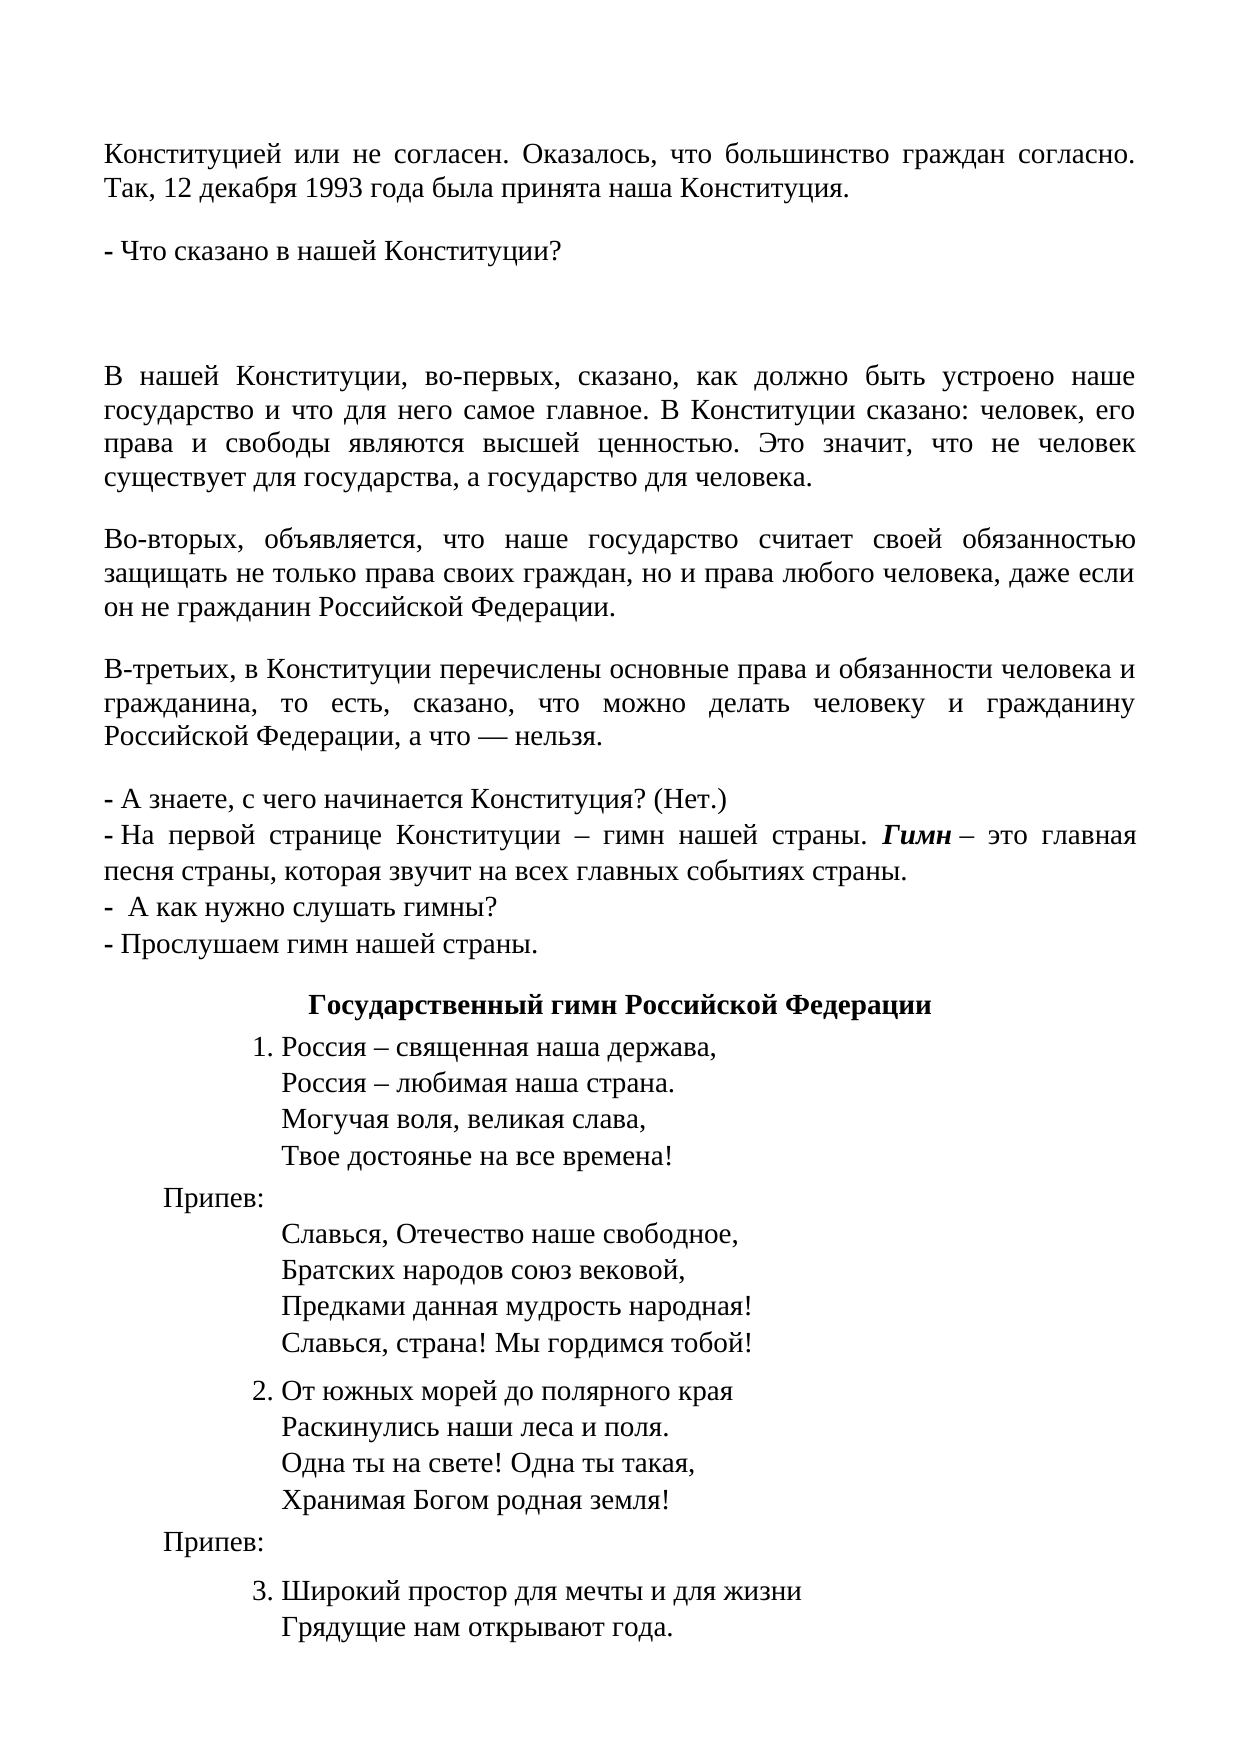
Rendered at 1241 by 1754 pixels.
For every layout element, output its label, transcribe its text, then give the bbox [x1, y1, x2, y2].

text Россия – любимая наша страна. [103, 1065, 1137, 1099]
text Конституцией или не согласен. Оказалось, что большинство граждан согласно. Так, 12 декабря 1993 года была принята наша Конституция. [103, 137, 1137, 204]
text Предками данная мудрость народная! [103, 1288, 1137, 1322]
text В нашей Конституции, во-первых, сказано, как должно быть устроено наше государство и что для него самое главное. В Конституции сказано: человек, его права и свободы являются высшей ценностью. Это значит, что не человек существует для государства, а государство для человека. [103, 358, 1137, 492]
text - Что сказано в нашей Конституции? [103, 233, 1137, 266]
text - Прослушаем гимн нашей страны. [103, 926, 1137, 959]
text 3. Широкий простор для мечты и для жизни [103, 1573, 1137, 1606]
text Могучая воля, великая слава, [103, 1102, 1137, 1135]
text Раскинулись наши леса и поля. [103, 1409, 1137, 1443]
text Припев: [103, 1524, 1137, 1558]
text Твое достоянье на все времена! [103, 1138, 1137, 1171]
text - А как нужно слушать гимны? [103, 889, 1137, 923]
text Одна ты на свете! Одна ты такая, [103, 1446, 1137, 1479]
text Славься, Отечество наше свободное, [103, 1216, 1137, 1250]
text 1. Россия – священная наша держава, [103, 1029, 1137, 1063]
text Хранимая Богом родная земля! [103, 1482, 1137, 1515]
text 2. От южных морей до полярного края [103, 1373, 1137, 1407]
text - А знаете, с чего начинается Конституция? (Нет.) [103, 781, 1137, 815]
text В-третьих, в Конституции перечислены основные права и обязанности человека и гражданина, то есть, сказано, что можно делать человеку и гражданину Российской Федерации, а что — нельзя. [103, 651, 1137, 752]
text - На первой странице Конституции – гимн нашей страны. Гимн – это главная песня страны, которая звучит на всех главных событиях страны. [103, 817, 1137, 887]
text Припев: [103, 1180, 1137, 1214]
text Славься, страна! Мы гордимся тобой! [103, 1325, 1137, 1358]
text Во-вторых, объявляется, что наше государство считает своей обязанностью защищать не только права своих граждан, но и права любого человека, даже если он не гражданин Российской Федерации. [103, 522, 1137, 622]
text Братских народов союз вековой, [103, 1252, 1137, 1286]
text Государственный гимн Российской Федерации [103, 987, 1137, 1020]
text Грядущие нам открывают года. [103, 1609, 1137, 1642]
